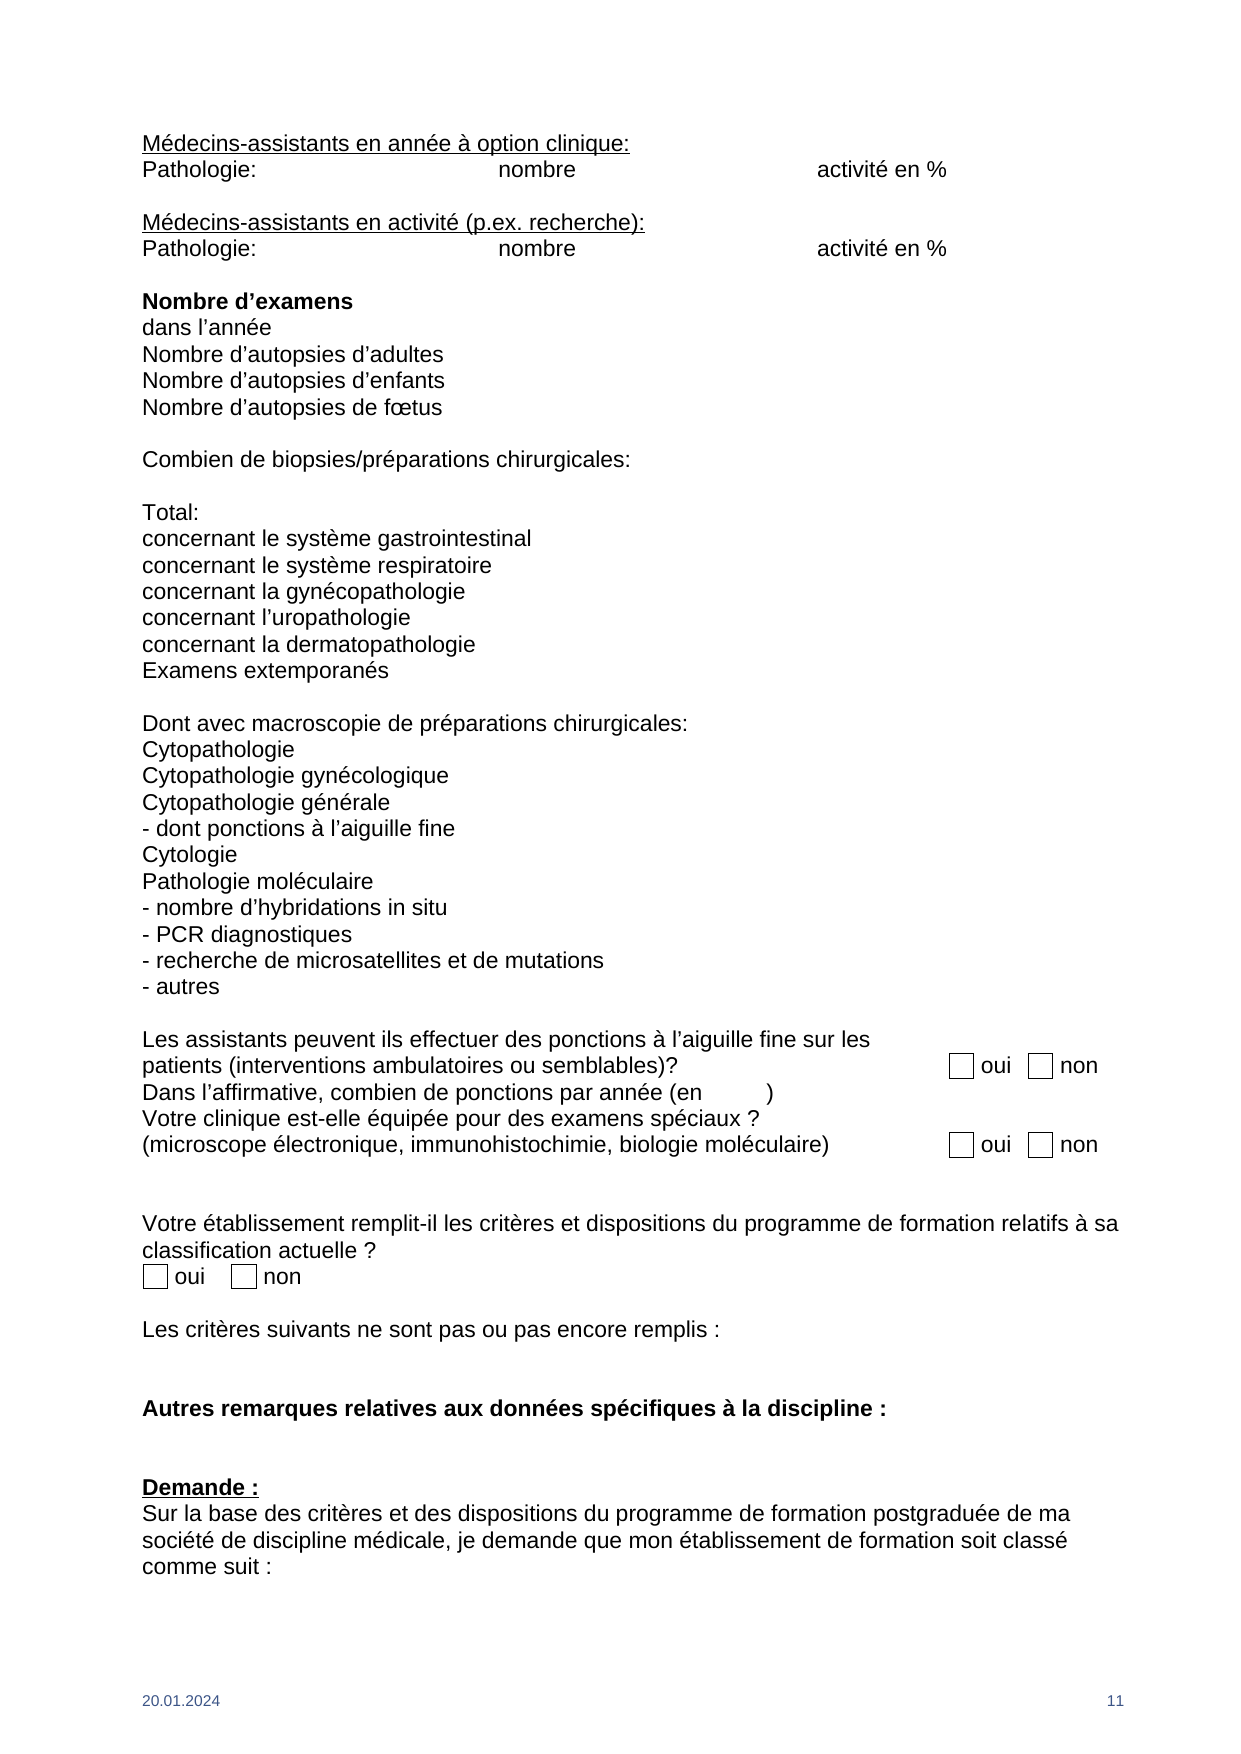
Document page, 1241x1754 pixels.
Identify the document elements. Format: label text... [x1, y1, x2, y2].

text Cytopathologie gynécologique [142, 762, 1124, 789]
text Cytopathologie générale [142, 789, 1124, 815]
text concernant le système gastrointestinal [142, 525, 1124, 552]
text Nombre d’autopsies d’adultes [142, 341, 1124, 367]
text Votre clinique est-elle équipée pour des examens spéciaux ? [142, 1105, 1124, 1131]
text - recherche de microsatellites et de mutations [142, 947, 1124, 973]
text Nombre d’autopsies d’enfants [142, 367, 1124, 393]
text concernant la gynécopathologie [142, 578, 1124, 604]
text concernant la dermatopathologie [142, 631, 1124, 657]
text Dont avec macroscopie de préparations chirurgicales: [142, 710, 1124, 736]
text Dans l’affirmative, combien de ponctions par année (en ) [142, 1079, 1124, 1105]
text Examens extemporanés [142, 657, 1124, 683]
text Les critères suivants ne sont pas ou pas encore remplis : [142, 1316, 1124, 1342]
text Cytologie [142, 841, 1124, 868]
text Médecins-assistants en activité (p.ex. recherche): [142, 209, 1124, 235]
text concernant le système respiratoire [142, 552, 1124, 578]
text Pathologie moléculaire [142, 868, 1124, 894]
text (microscope électronique, immunohistochimie, biologie moléculaire) oui non [142, 1131, 1124, 1158]
text dans l’année [142, 314, 1124, 341]
text Nombre d’autopsies de fœtus [142, 393, 1124, 420]
text Combien de biopsies/préparations chirurgicales: [142, 446, 1124, 472]
text Sur la base des critères et des dispositions du programme de formation postgraduée de ma société de discipline médicale, je demande que mon établissement de formation soit classé comme suit : [142, 1500, 1124, 1579]
text Autres remarques relatives aux données spécifiques à la discipline : [142, 1395, 1124, 1421]
text patients (interventions ambulatoires ou semblables)? oui non [142, 1052, 1124, 1079]
text oui non [142, 1263, 1157, 1289]
text Votre établissement remplit-il les critères et dispositions du programme de formation relatifs à sa classification actuelle ? [142, 1210, 1157, 1263]
text Médecins-assistants en année à option clinique: [142, 130, 1124, 156]
text - nombre d’hybridations in situ [142, 894, 1124, 921]
text concernant l’uropathologie [142, 604, 1124, 631]
text Cytopathologie [142, 736, 1124, 762]
text Total: [142, 499, 1124, 525]
text - autres [142, 973, 1124, 999]
text Pathologie: nombre activité en % [142, 156, 1124, 183]
text Nombre d’examens [142, 288, 1124, 314]
text - dont ponctions à l’aiguille fine [142, 815, 1124, 841]
text - PCR diagnostiques [142, 921, 1124, 947]
text Demande : [142, 1474, 1154, 1500]
text Pathologie: nombre activité en % [142, 235, 1124, 262]
text Les assistants peuvent ils effectuer des ponctions à l’aiguille fine sur les [142, 1026, 1124, 1052]
